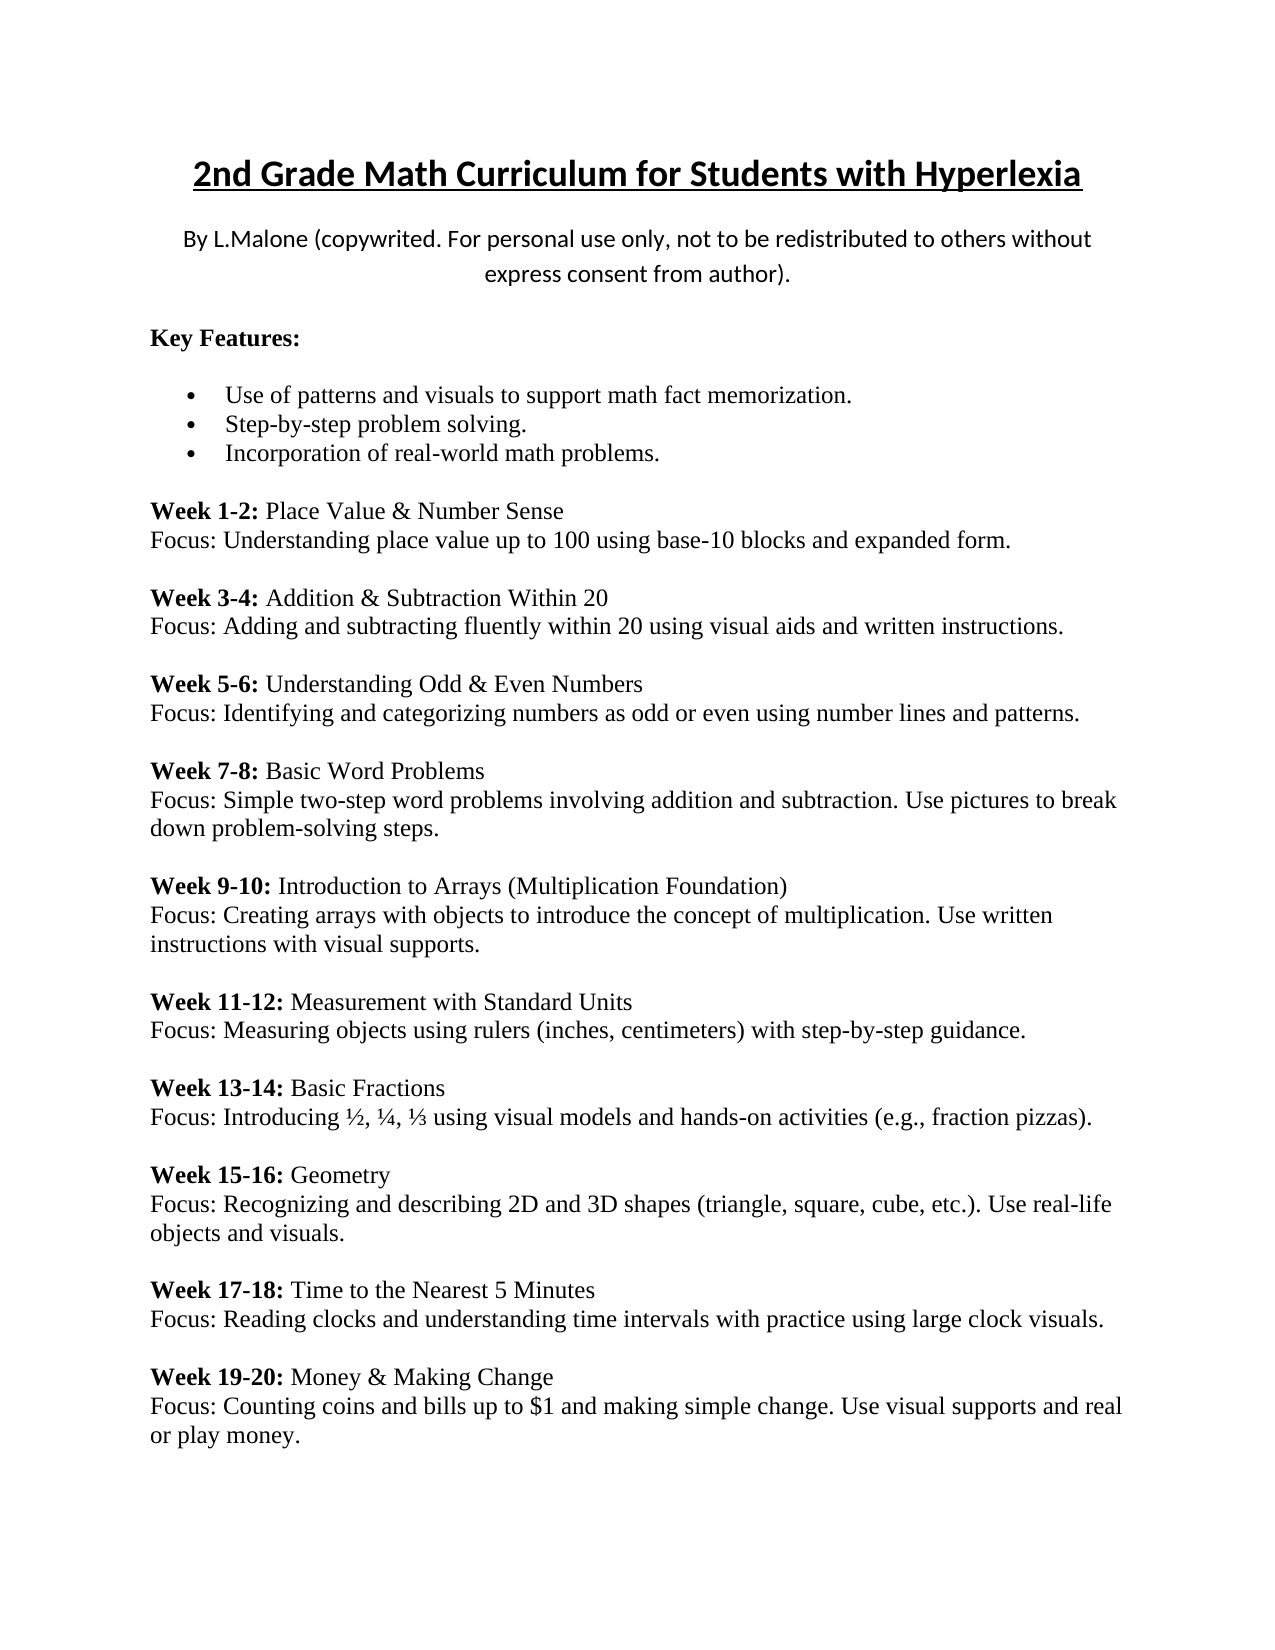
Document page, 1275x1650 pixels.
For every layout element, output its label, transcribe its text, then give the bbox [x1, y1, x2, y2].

text 2nd Grade Math Curriculum for Students with Hyperlexia [150, 150, 1125, 196]
list Use of patterns and visuals to support math fact memorization. [187, 381, 1125, 409]
text Week 13-14: Basic Fractions Focus: Introducing ½, ¼, ⅓ using visual models and hands-on activities (e.g., fraction pizzas). [150, 1073, 1125, 1131]
text Week 9-10: Introduction to Arrays (Multiplication Foundation) Focus: Creating arrays with objects to introduce the concept of multiplication. Use written instructions with visual supports. [150, 871, 1125, 958]
text Week 17-18: Time to the Nearest 5 Minutes Focus: Reading clocks and understanding time intervals with practice using large clock visuals. [150, 1276, 1125, 1333]
list Step-by-step problem solving. [187, 409, 1125, 438]
list Incorporation of real-world math problems. [187, 438, 1125, 467]
text Week 15-16: Geometry Focus: Recognizing and describing 2D and 3D shapes (triangle, square, cube, etc.). Use real-life objects and visuals. [150, 1160, 1125, 1246]
text Week 3-4: Addition & Subtraction Within 20 Focus: Adding and subtracting fluently within 20 using visual aids and written instructions. [150, 583, 1125, 640]
text Week 1-2: Place Value & Number Sense Focus: Understanding place value up to 100 using base-10 blocks and expanded form. [150, 496, 1125, 553]
text Week 19-20: Money & Making Change Focus: Counting coins and bills up to $1 and making simple change. Use visual supports and real or play money. [150, 1362, 1125, 1448]
text By L.Malone (copywrited. For personal use only, not to be redistributed to others without express consent from author). [150, 223, 1125, 289]
text Key Features: [150, 323, 1125, 351]
text Week 11-12: Measurement with Standard Units Focus: Measuring objects using rulers (inches, centimeters) with step-by-step guidance. [150, 987, 1125, 1044]
text Week 7-8: Basic Word Problems Focus: Simple two-step word problems involving addition and subtraction. Use pictures to break down problem-solving steps. [150, 756, 1125, 842]
text Week 5-6: Understanding Odd & Even Numbers Focus: Identifying and categorizing numbers as odd or even using number lines and patterns. [150, 669, 1125, 727]
